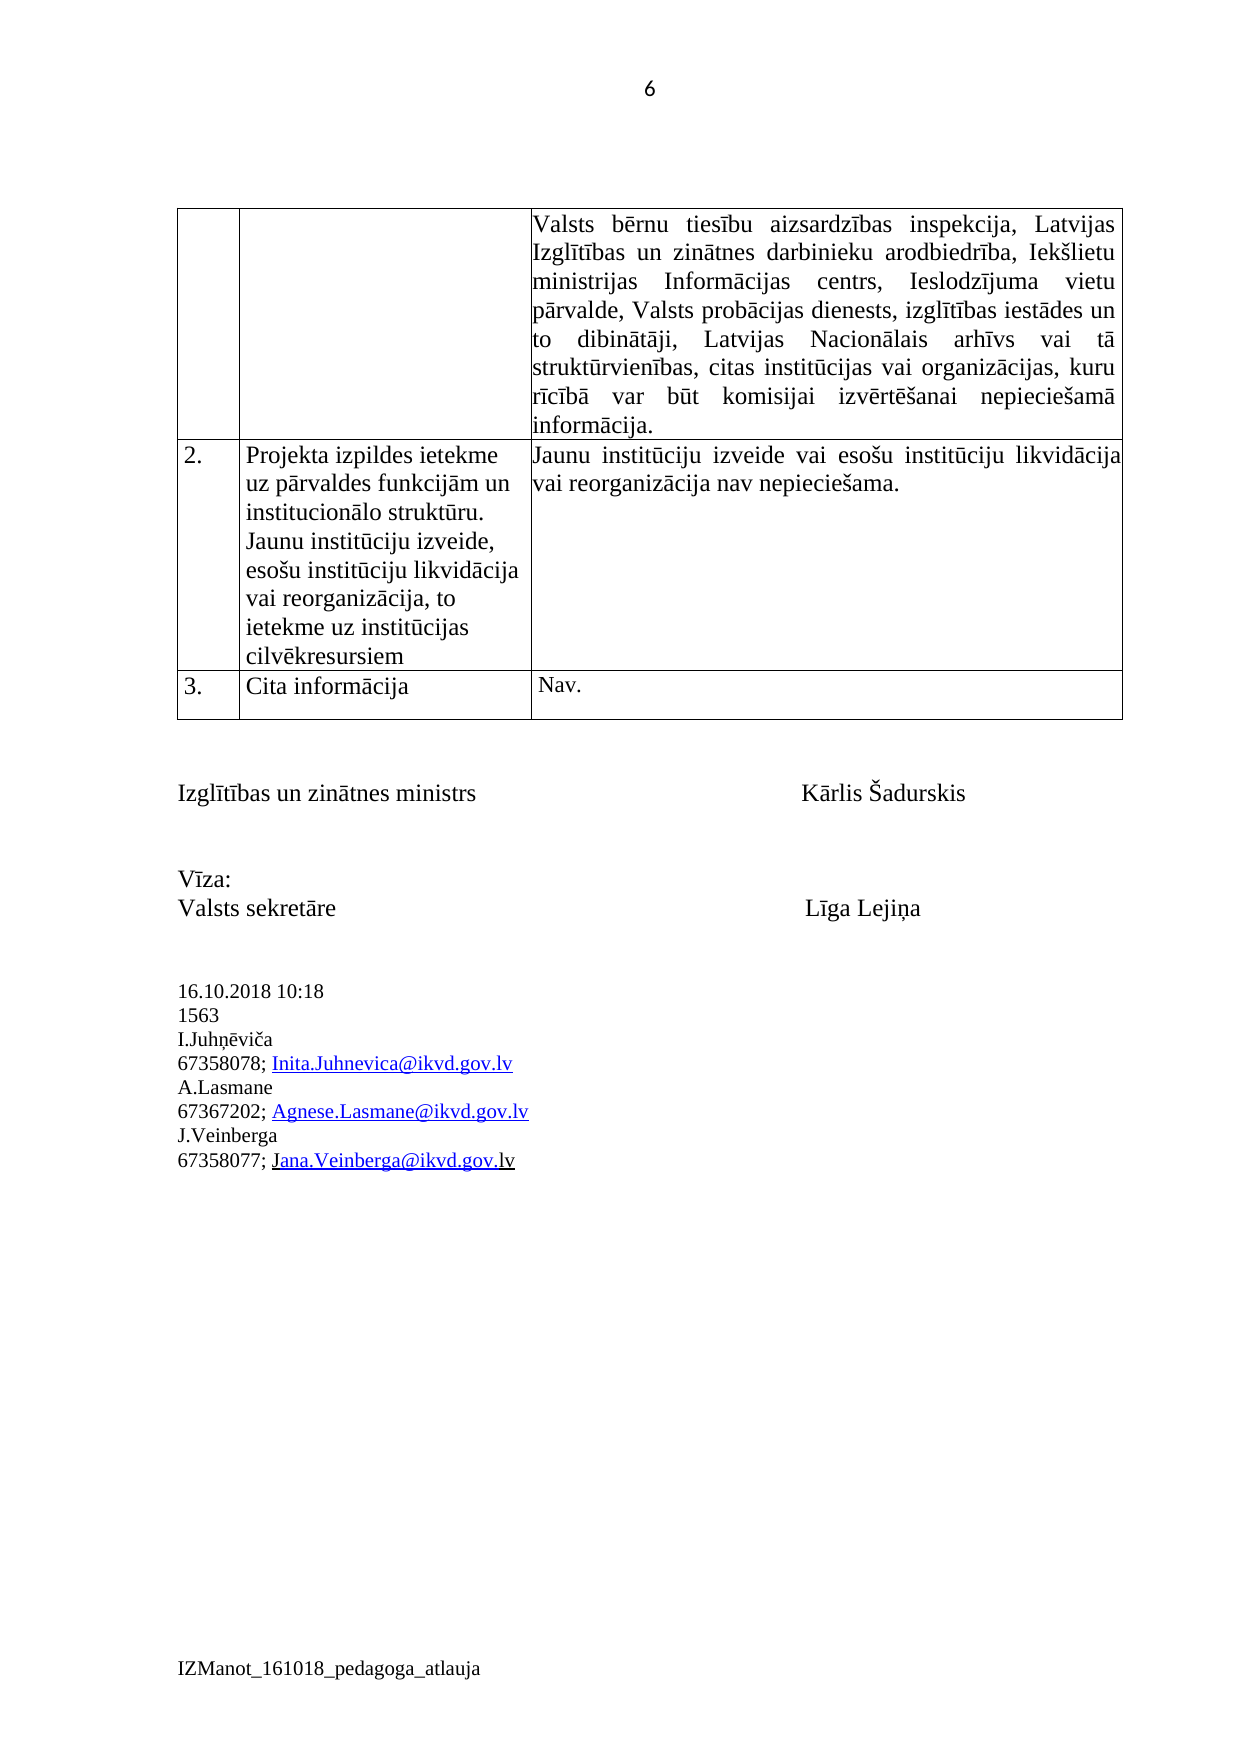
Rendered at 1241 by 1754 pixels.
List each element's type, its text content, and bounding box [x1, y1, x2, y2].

table_cell Jaunu institūciju izveide vai esošu institūciju likvidācija vai reorganizācija nav nepieciešama. [532, 440, 1122, 670]
table_cell 2. [178, 440, 239, 670]
text 67358078; Inita.Juhnevica@ikvd.gov.lv [177, 1051, 1122, 1075]
text Izglītības un zinātnes ministrs Kārlis Šadurskis [177, 778, 1122, 807]
table_cell 1. [178, 209, 239, 439]
text 1563 [177, 1003, 1122, 1027]
text 16.10.2018 10:18 [177, 979, 1122, 1003]
table_cell Cita informācija [240, 671, 531, 719]
text Valsts sekretāre Līga Lejiņa [177, 893, 1122, 922]
text I.Juhņēviča [177, 1027, 1122, 1051]
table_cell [532, 209, 1122, 439]
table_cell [240, 209, 531, 439]
text 67367202; Agnese.Lasmane@ikvd.gov.lv [177, 1099, 1122, 1123]
text 67358077; Jana.Veinberga@ikvd.gov.lv [177, 1147, 1122, 1172]
table_cell 3. [178, 671, 239, 719]
text Vīza: [177, 864, 1122, 893]
table_cell Projekta izpildes ietekme uz pārvaldes funkcijām un institucionālo struktūru. Jaunu institūciju izveide, esošu institūciju likvidācija vai reorganizācija, to ietekme uz institūcijas cilvēkresursiem [240, 440, 531, 670]
text A.Lasmane [177, 1075, 1122, 1099]
table_cell Nav. [532, 671, 1122, 719]
text J.Veinberga [177, 1123, 1122, 1147]
